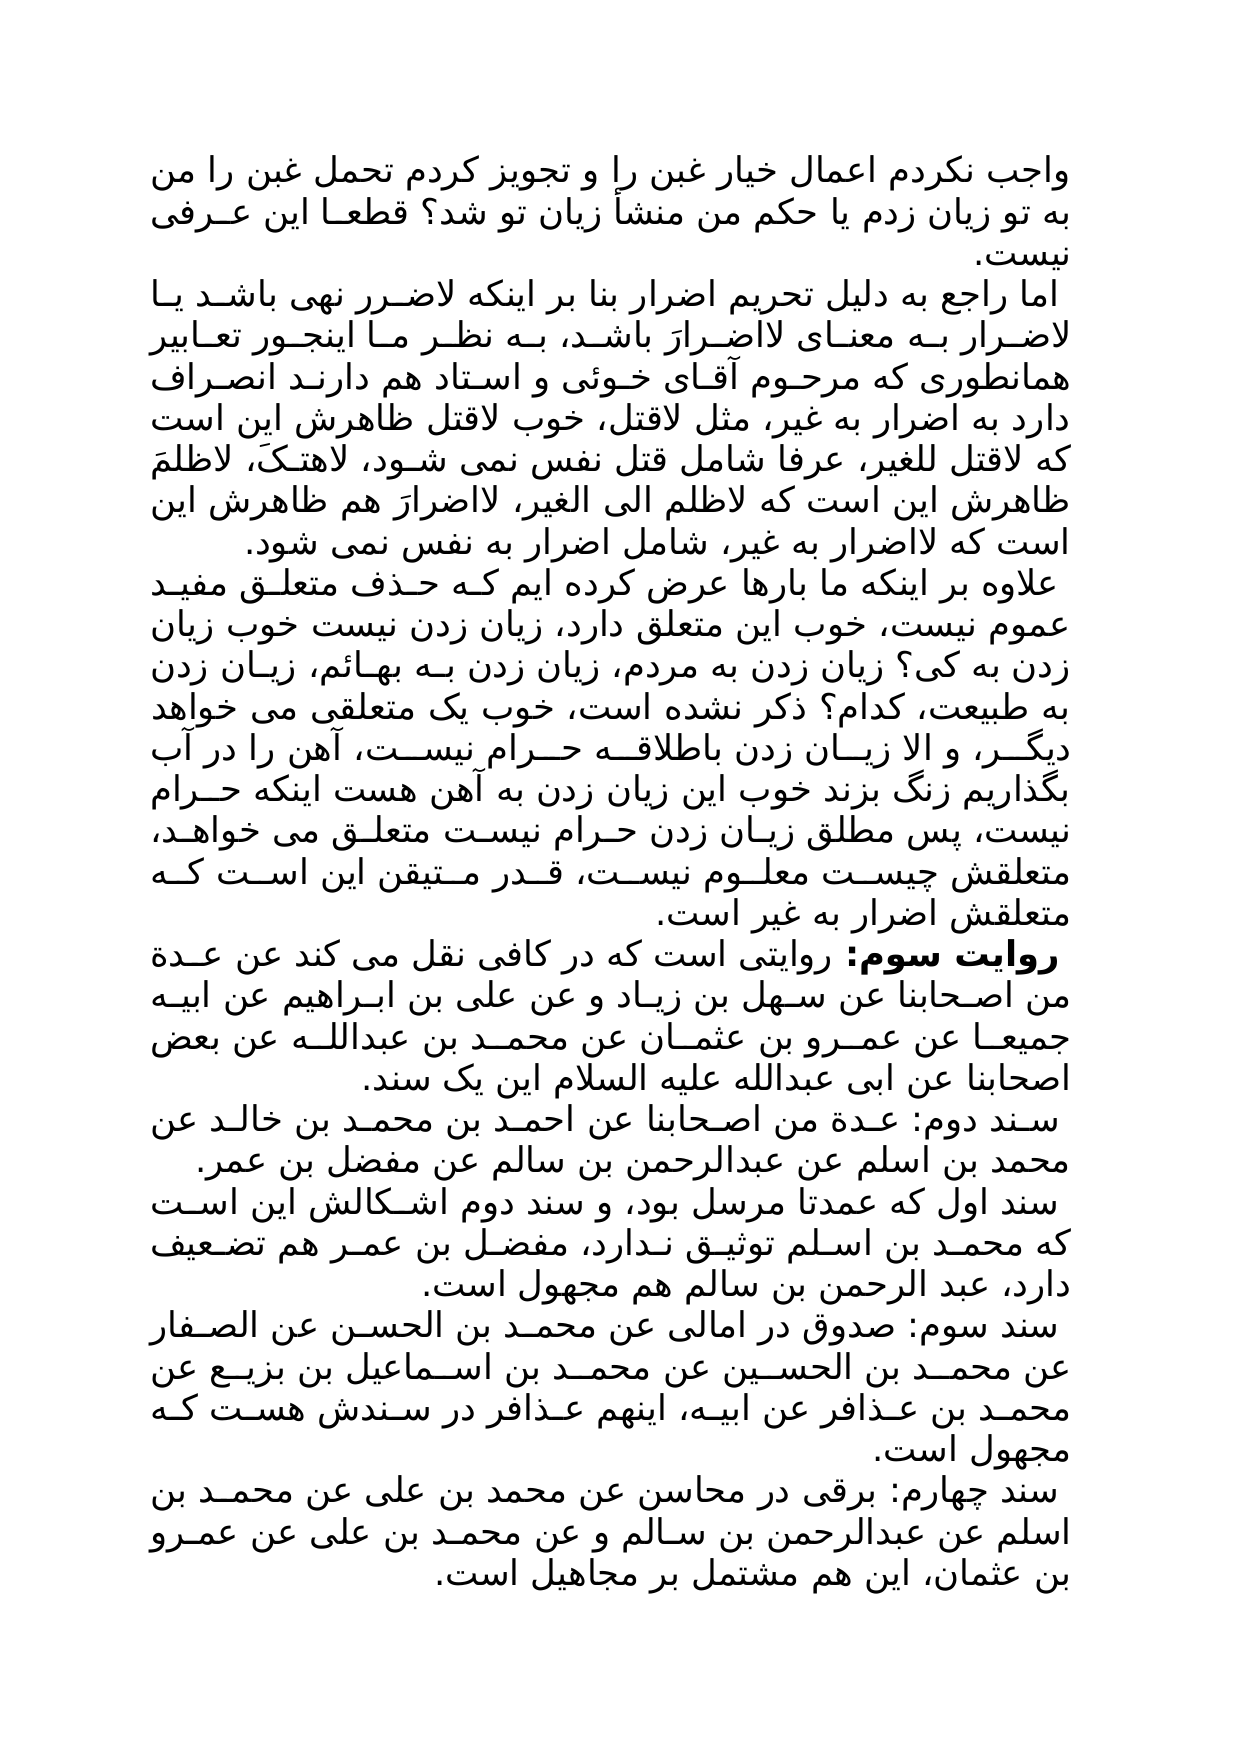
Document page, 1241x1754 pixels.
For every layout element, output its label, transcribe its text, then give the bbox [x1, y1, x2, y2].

text اما راجع به دلیل تحریم اضرار بنا بر اینکه لاضرر نهی باشد یا لاضرار به معنای لااضرارَ باشد، به نظر ما اینجور تعابیر همانطوری که مرحوم آقای خوئی و استاد هم دارند انصراف دارد به اضرار به غیر، مثل لاقتل، خوب لاقتل ظاهرش این است که لاقتل للغیر، عرفا شامل قتل نفس نمی شود، لاهتکَ، لاظلمَ ظاهرش این است که لاظلم الی الغیر، لااضرارَ هم ظاهرش این است که لااضرار به غیر، شامل اضرار به نفس نمی شود. [150, 274, 1071, 562]
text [150, 150, 1071, 274]
text علاوه بر اینکه ما بارها عرض کرده ایم که حذف متعلق مفید عموم نیست، خوب این متعلق دارد، زیان زدن نیست خوب زیان زدن به کی؟ زیان زدن به مردم، زیان زدن به بهائم، زیان زدن به طبیعت، کدام؟ ذکر نشده است، خوب یک متعلقی می خواهد دیگر، و الا زیان زدن باطلاقه حرام نیست، آهن را در آب بگذاریم زنگ بزند خوب این زیان زدن به آهن هست اینکه حرام نیست، پس مطلق زیان زدن حرام نیست متعلق می خواهد، متعلقش چیست معلوم نیست، قدر متیقن این است که متعلقش اضرار به غیر است. [150, 562, 1071, 934]
text سند دوم: عدة من اصحابنا عن احمد بن محمد بن خالد عن محمد بن اسلم عن عبدالرحمن بن سالم عن مفضل بن عمر. [150, 1099, 1071, 1181]
text سند اول که عمدتا مرسل بود، و سند دوم اشکالش این است که محمد بن اسلم توثیق ندارد، مفضل بن عمر هم تضعیف دارد، عبد الرحمن بن سالم هم مجهول است. [150, 1181, 1071, 1305]
text روایت سوم: روایتی است که در کافی نقل می کند عن عدة من اصحابنا عن سهل بن زیاد و عن علی بن ابراهیم عن ابیه جمیعا عن عمرو بن عثمان عن محمد بن عبدالله عن بعض اصحابنا عن ابی عبدالله علیه السلام این یک سند. [150, 934, 1071, 1099]
text سند سوم: صدوق در امالی عن محمد بن الحسن عن الصفار عن محمد بن الحسین عن محمد بن اسماعیل بن بزیع عن محمد بن عذافر عن ابیه، اینهم عذافر در سندش هست که مجهول است. [150, 1305, 1071, 1470]
text سند چهارم: برقی در محاسن عن محمد بن علی عن محمد بن اسلم عن عبدالرحمن بن سالم و عن محمد بن علی عن عمرو بن عثمان، این هم مشتمل بر مجاهیل است. [150, 1470, 1071, 1594]
